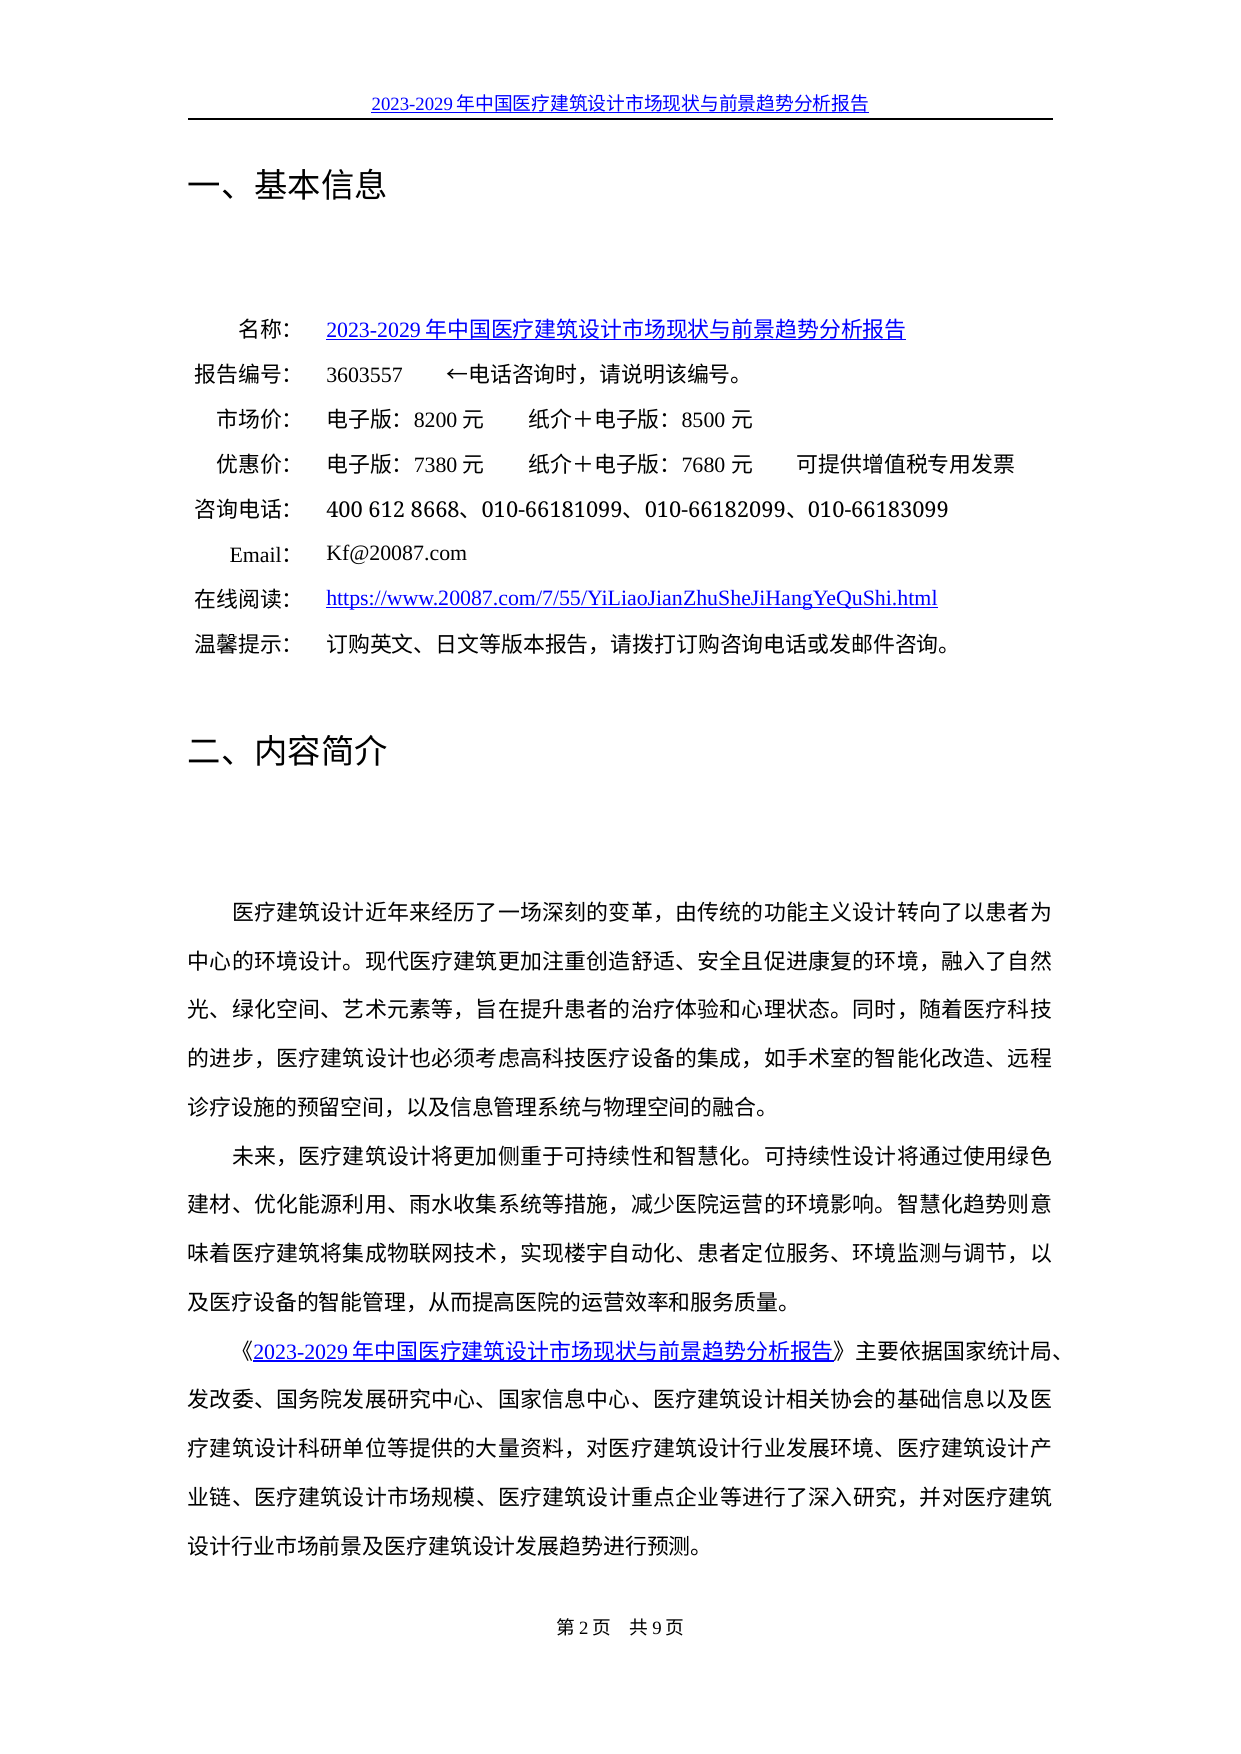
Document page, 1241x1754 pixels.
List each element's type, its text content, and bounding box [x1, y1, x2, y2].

table_cell 报告编号： [167, 357, 315, 402]
table_cell Email： [167, 537, 315, 582]
title 二、内容简介 [187, 717, 1053, 782]
table_cell [315, 582, 1073, 627]
table_cell Kf@20087.com [315, 537, 1073, 582]
table_cell 咨询电话： [167, 492, 315, 537]
table_cell 订购英文、日文等版本报告，请拨打订购咨询电话或发邮件咨询。 [315, 627, 1073, 672]
table_cell 市场价： [167, 402, 315, 447]
table_cell 温馨提示： [167, 627, 315, 672]
table_header 2023-2029年中国医疗建筑设计市场现状与前景趋势分析报告 [315, 312, 1073, 357]
table_header 名称： [167, 312, 315, 357]
table_cell 优惠价： [167, 447, 315, 492]
table_cell 电子版：7380 元 纸介＋电子版：7680 元 可提供增值税专用发票 [315, 447, 1073, 492]
table_cell 400 612 8668、010-66181099、010-66182099、010-66183099 [315, 492, 1073, 537]
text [187, 894, 1053, 1561]
table_cell 在线阅读： [167, 582, 315, 627]
title 一、基本信息 [187, 150, 1053, 215]
table_cell 3603557 ←电话咨询时，请说明该编号。 [315, 357, 1073, 402]
table_cell 电子版：8200 元 纸介＋电子版：8500 元 [315, 402, 1073, 447]
